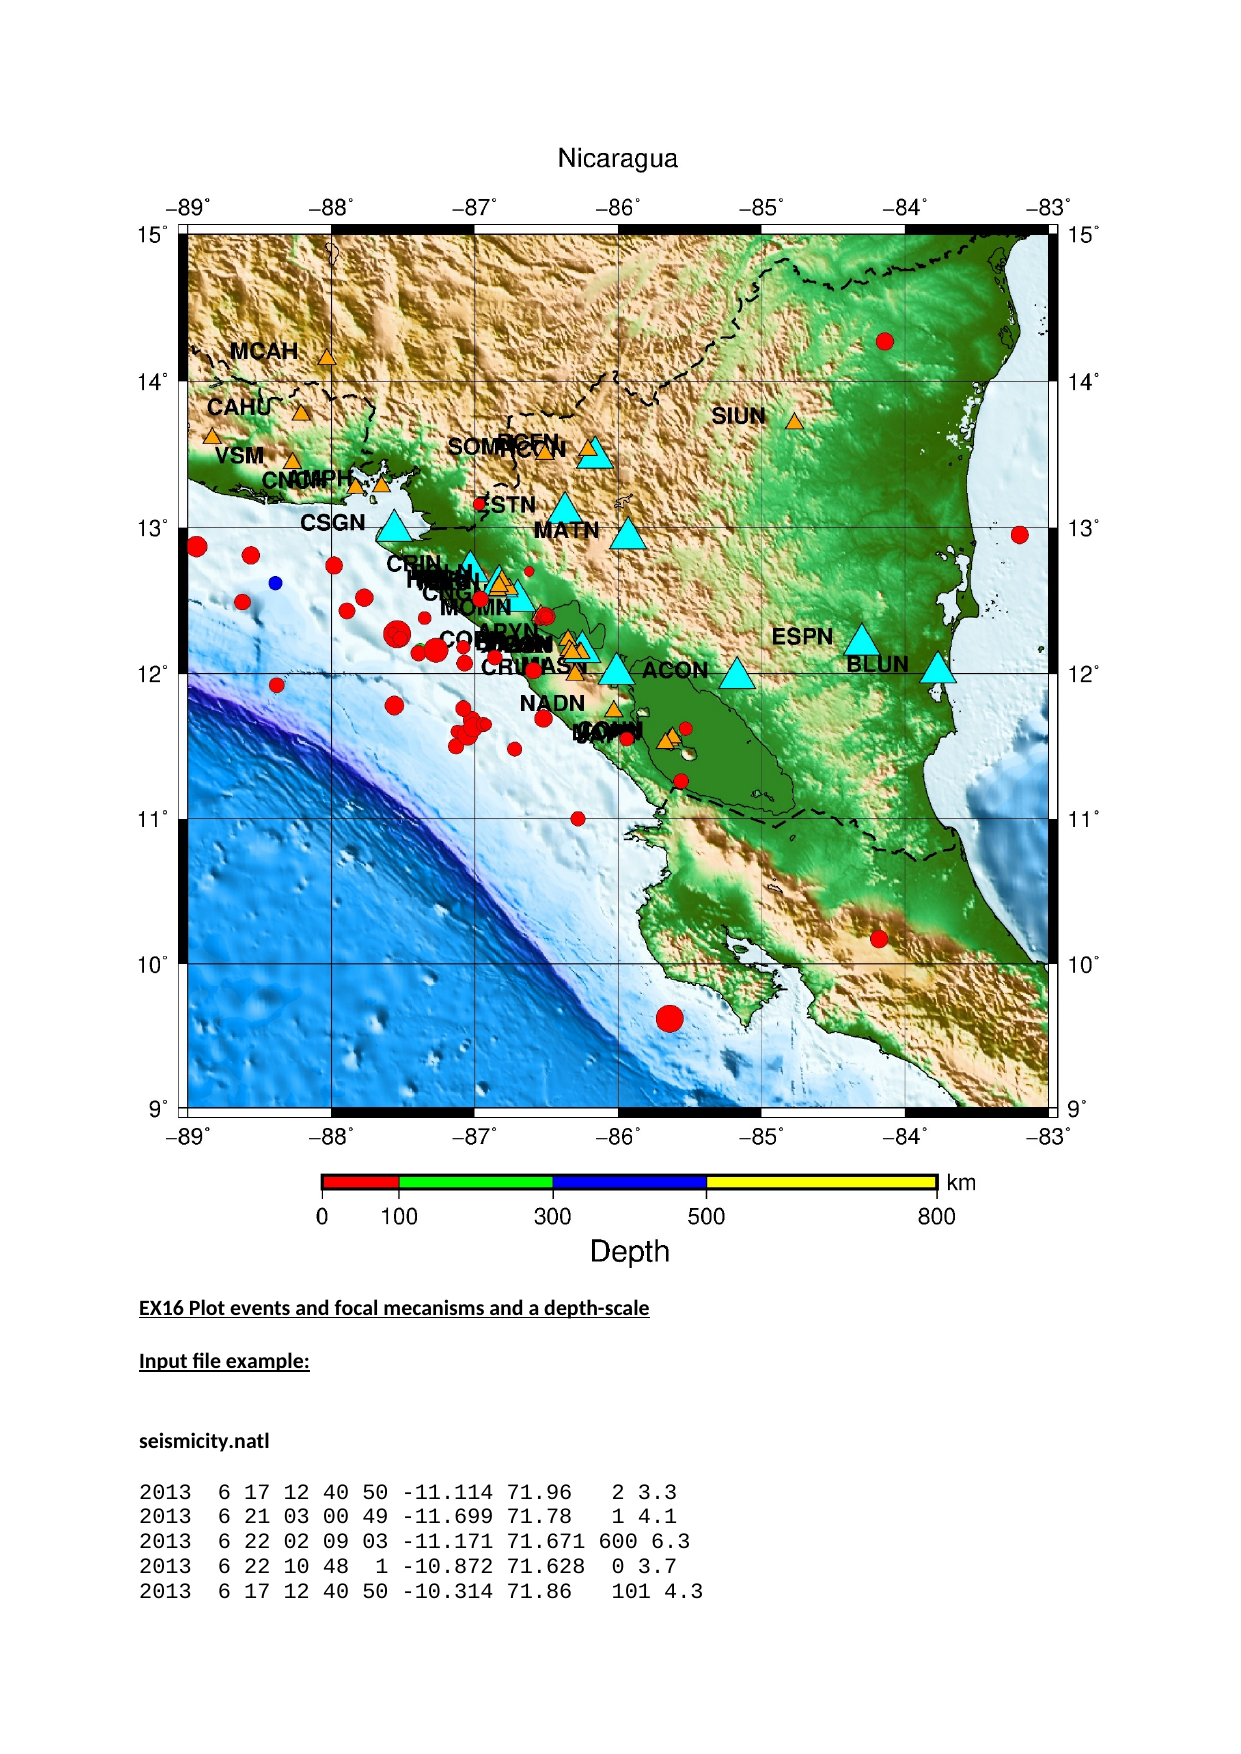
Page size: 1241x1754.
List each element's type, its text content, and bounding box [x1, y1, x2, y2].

text 2013 6 22 02 09 03 -11.171 71.671 600 6.3 [139, 1530, 1101, 1555]
text 2013 6 21 03 00 49 -11.699 71.78 1 4.1 [139, 1506, 1101, 1530]
text 2013 6 17 12 40 50 -10.314 71.86 101 4.3 [139, 1580, 1101, 1605]
text 2013 6 22 10 48 1 -10.872 71.628 0 3.7 [139, 1555, 1101, 1580]
text 2013 6 17 12 40 50 -11.114 71.96 2 3.3 [139, 1481, 1101, 1506]
picture [138, 147, 1102, 1268]
text Input file example: [139, 1347, 1101, 1374]
text EX16 Plot events and focal mecanisms and a depth-scale [139, 1294, 1101, 1321]
text seismicity.natl [139, 1427, 1101, 1454]
